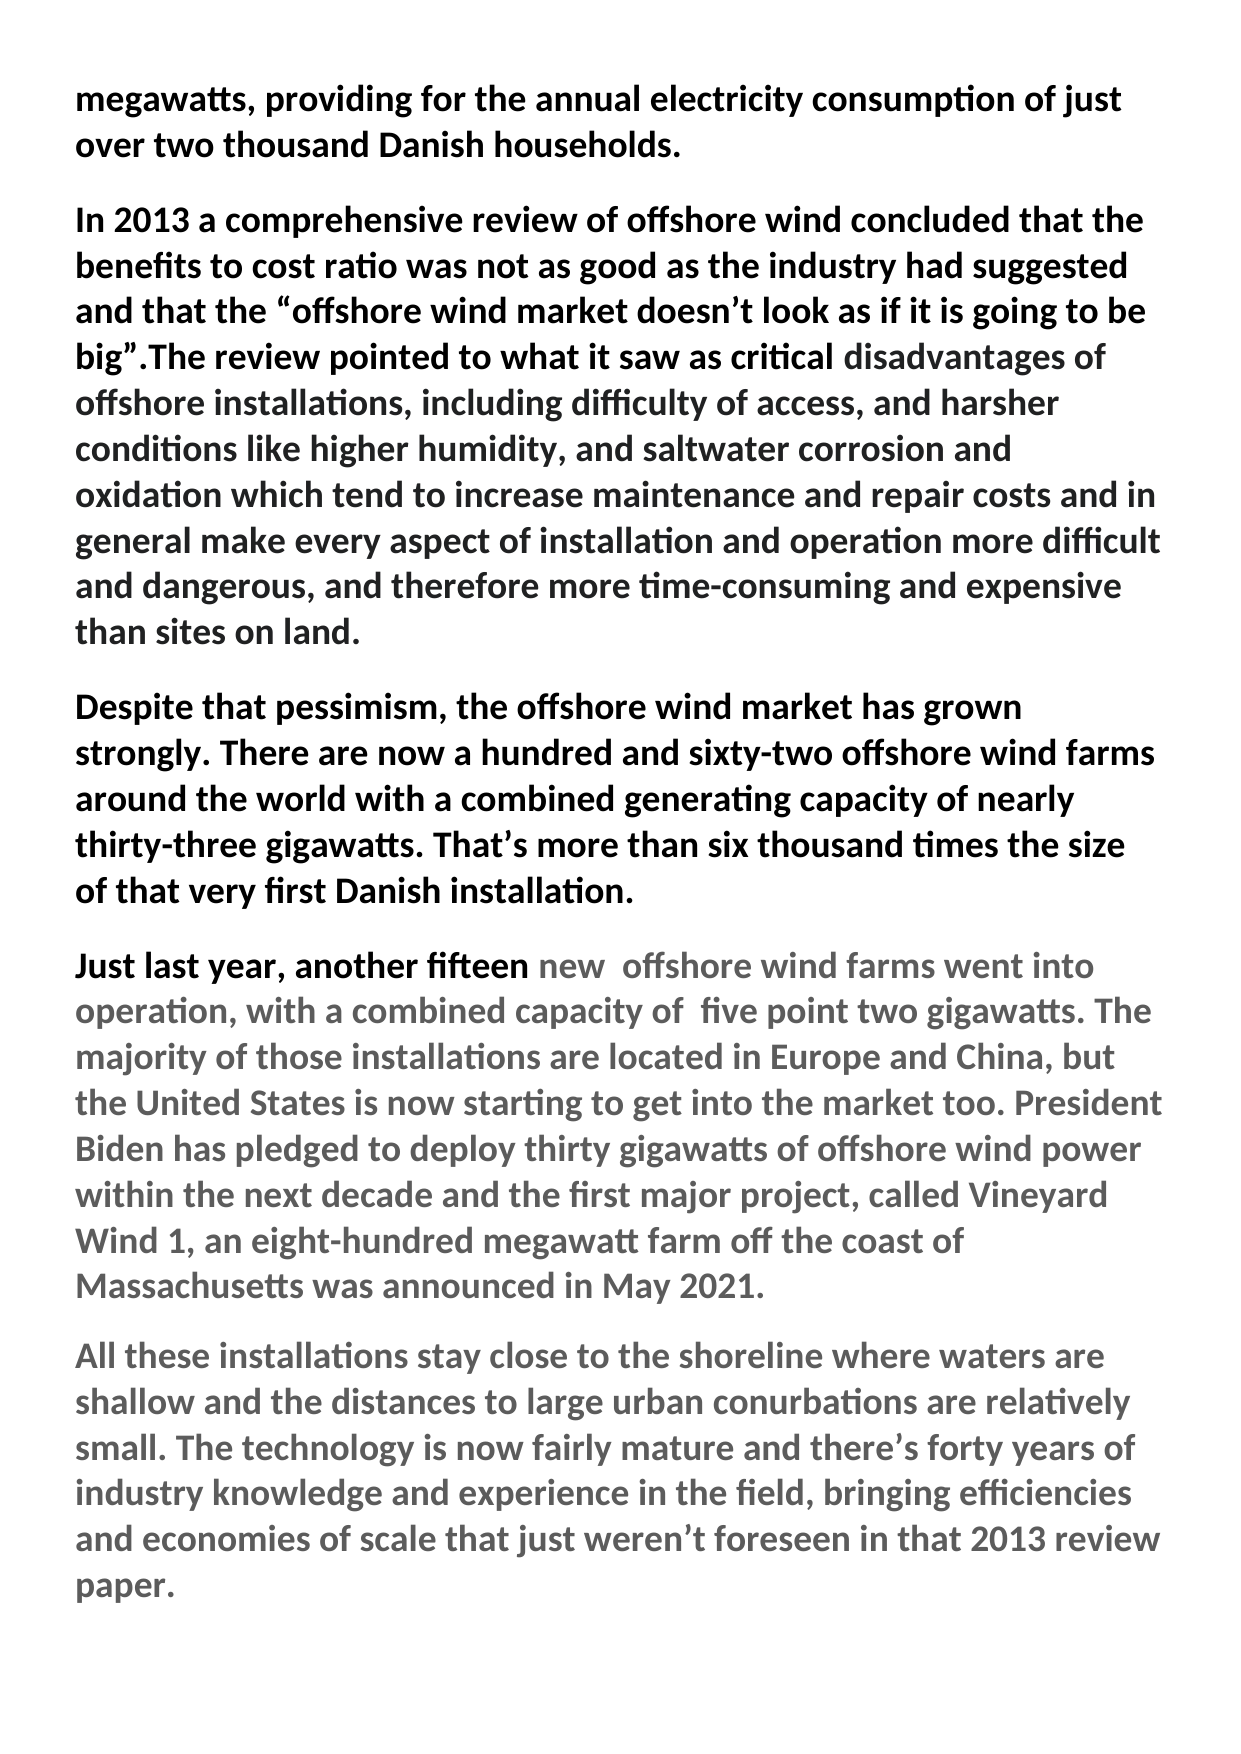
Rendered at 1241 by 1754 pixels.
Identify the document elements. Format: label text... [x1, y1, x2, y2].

text All these installations stay close to the shoreline where waters are shallow and the distances to large urban conurbations are relatively small. The technology is now fairly mature and there’s forty years of industry knowledge and experience in the field, bringing efficiencies and economies of scale that just weren’t foreseen in that 2013 review paper. [75, 1332, 1165, 1607]
text Despite that pessimism, the offshore wind market has grown strongly. There are now a hundred and sixty-two offshore wind farms around the world with a combined generating capacity of nearly thirty-three gigawatts. That’s more than six thousand times the size of that very first Danish installation. [75, 683, 1165, 912]
text Just last year, another fifteen new offshore wind farms went into operation, with a combined capacity of five point two gigawatts. The majority of those installations are located in Europe and China, but the United States is now starting to get into the market too. President Biden has pledged to deploy thirty gigawatts of offshore wind power within the next decade and the first major project, called Vineyard Wind 1, an eight-hundred megawatt farm off the coast of Massachusetts was announced in May 2021. [75, 942, 1165, 1308]
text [75, 75, 1165, 167]
text In 2013 a comprehensive review of offshore wind concluded that the benefits to cost ratio was not as good as the industry had suggested and that the “offshore wind market doesn’t look as if it is going to be big”.The review pointed to what it saw as critical disadvantages of offshore installations, including difficulty of access, and harsher conditions like higher humidity, and saltwater corrosion and oxidation which tend to increase maintenance and repair costs and in general make every aspect of installation and operation more difficult and dangerous, and therefore more time-consuming and expensive than sites on land. [75, 196, 1165, 654]
